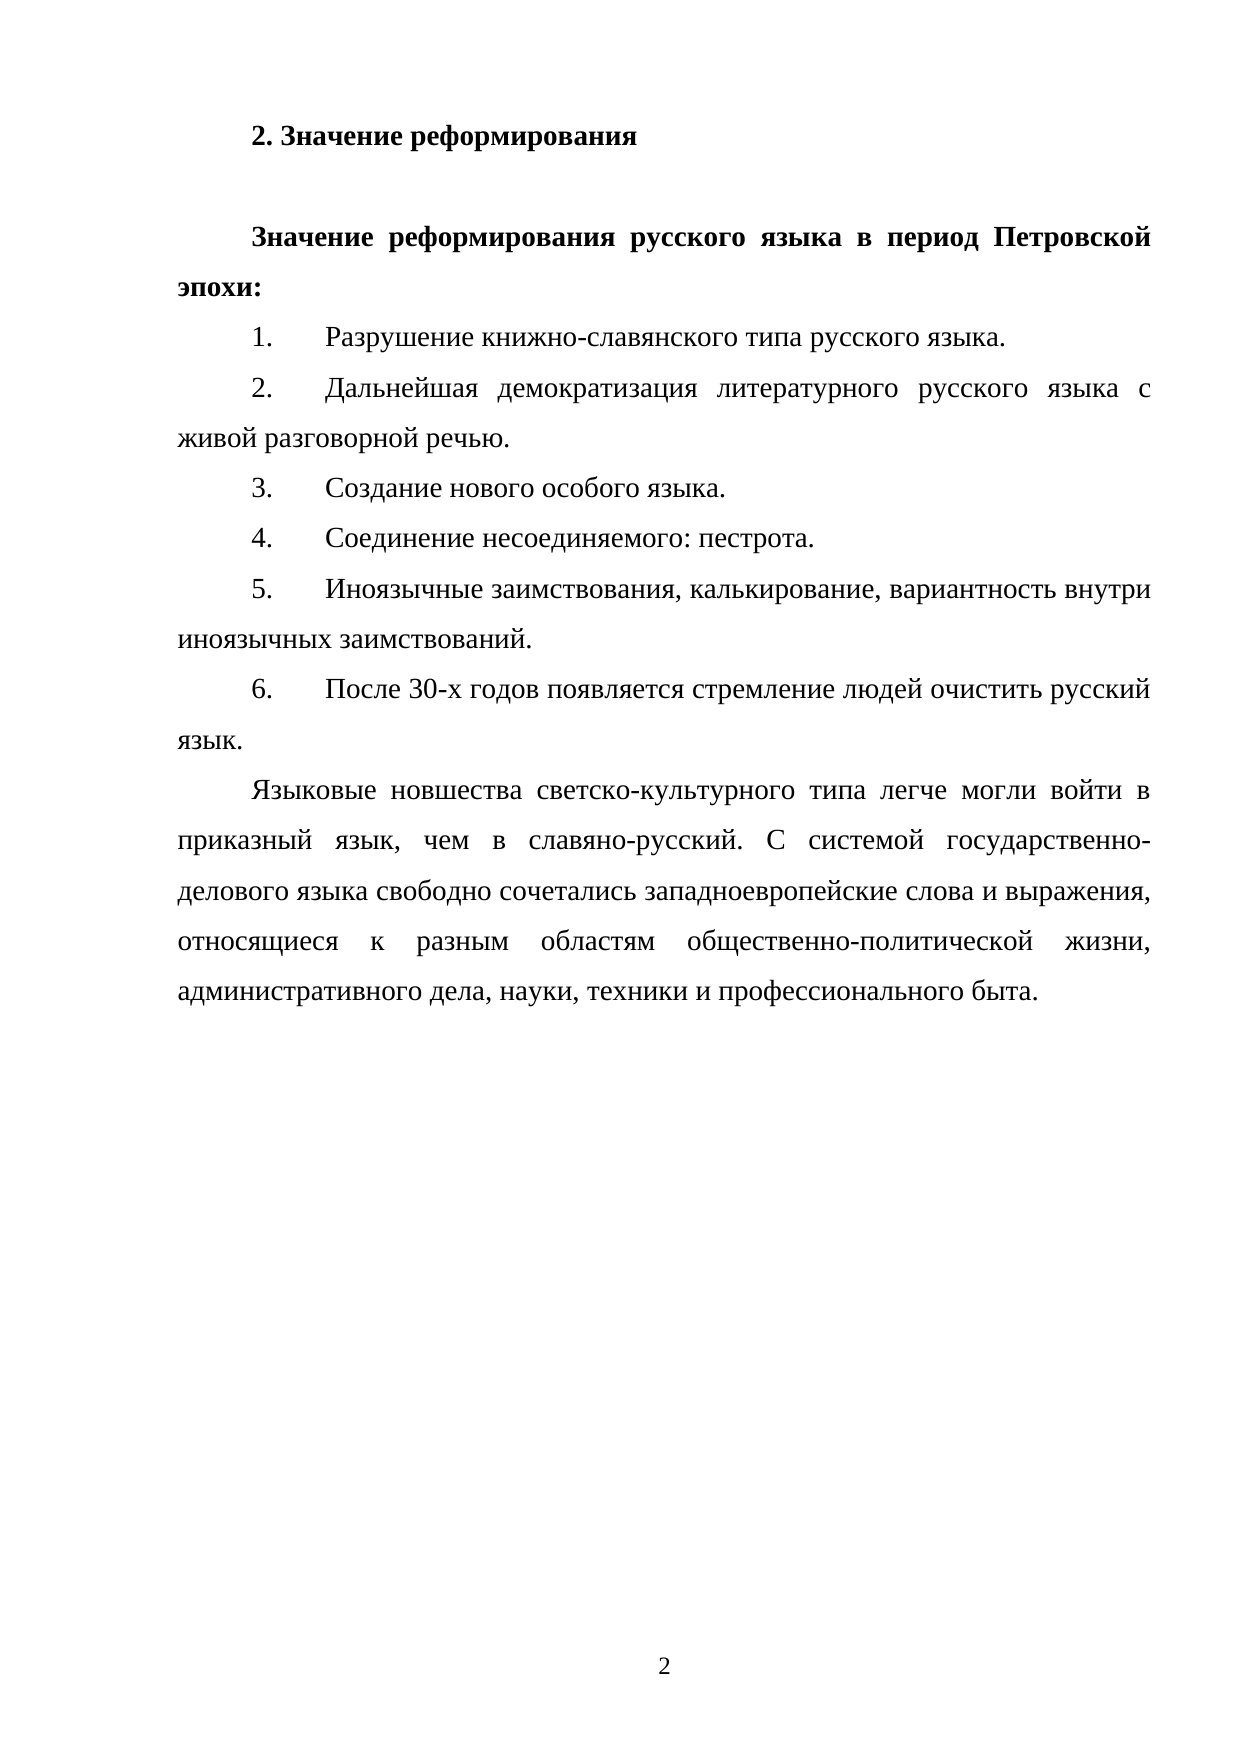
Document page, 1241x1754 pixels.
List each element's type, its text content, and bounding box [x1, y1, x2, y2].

list Дальнейшая демократизация литературного русского языка с живой разговорной речью. [177, 370, 1152, 453]
list После 30-х годов появляется стремление людей очистить русский язык. [177, 672, 1152, 755]
list Разрушение книжно-славянского типа русского языка. [177, 319, 1152, 353]
list Иноязычные заимствования, калькирование, вариантность внутри иноязычных заимствований. [177, 571, 1152, 655]
list Соединение несоединяемого: пестрота. [177, 521, 1152, 554]
text 2. Значение реформирования [177, 118, 1152, 152]
list Создание нового особого языка. [177, 470, 1152, 504]
text Языковые новшества светско-культурного типа легче могли войти в приказный язык, чем в славяно-русский. С системой государственно-делового языка свободно сочетались западноевропейские слова и выражения, относящиеся к разным областям общественно-политической жизни, административного дела, науки, техники и профессионального быта. [177, 772, 1152, 1007]
text Значение реформирования русского языка в период Петровской эпохи: [177, 219, 1152, 303]
